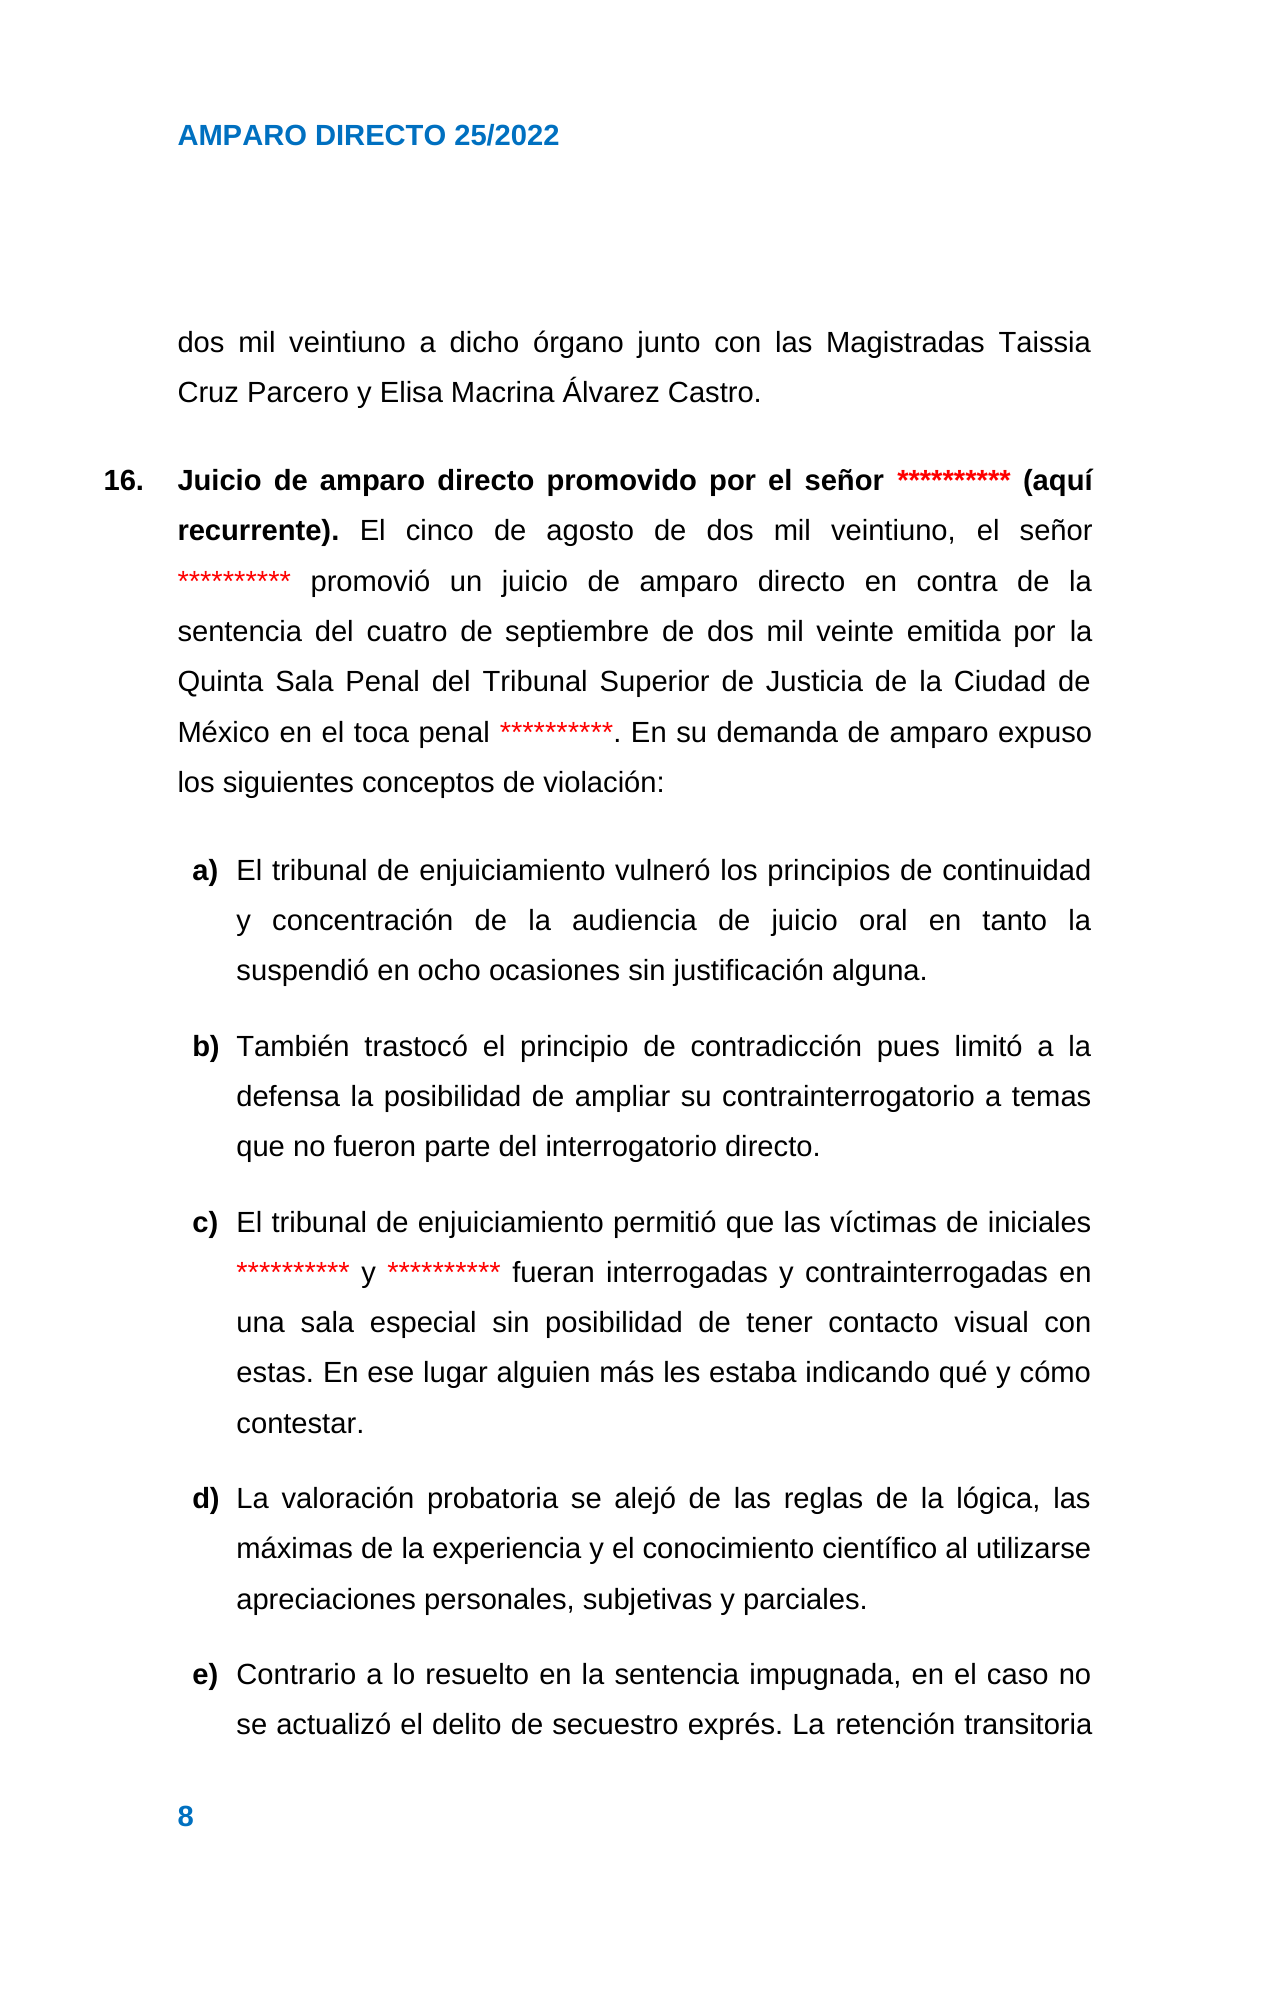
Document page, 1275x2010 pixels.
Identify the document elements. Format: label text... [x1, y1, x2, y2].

list El tribunal de enjuiciamiento vulneró los principios de continuidad y concentración de la audiencia de juicio oral en tanto la suspendió en ocho ocasiones sin justificación alguna. [192, 853, 1092, 987]
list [103, 325, 1092, 409]
list Juicio de amparo directo promovido por el señor ********** (aquí recurrente). El cinco de agosto de dos mil veintiuno, el señor ********** promovió un juicio de amparo directo en contra de la sentencia del cuatro de septiembre de dos mil veinte emitida por la Quinta Sala Penal del Tribunal Superior de Justicia de la Ciudad de México en el toca penal **********. En su demanda de amparo expuso los siguientes conceptos de violación: [103, 463, 1092, 798]
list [192, 1657, 1092, 1741]
list La valoración probatoria se alejó de las reglas de la lógica, las máximas de la experiencia y el conocimiento científico al utilizarse apreciaciones personales, subjetivas y parciales. [192, 1481, 1092, 1615]
list El tribunal de enjuiciamiento permitió que las víctimas de iniciales ********** y ********** fueran interrogadas y contrainterrogadas en una sala especial sin posibilidad de tener contacto visual con estas. En ese lugar alguien más les estaba indicando qué y cómo contestar. [192, 1204, 1092, 1439]
list También trastocó el principio de contradicción pues limitó a la defensa la posibilidad de ampliar su contrainterrogatorio a temas que no fueron parte del interrogatorio directo. [192, 1029, 1092, 1163]
